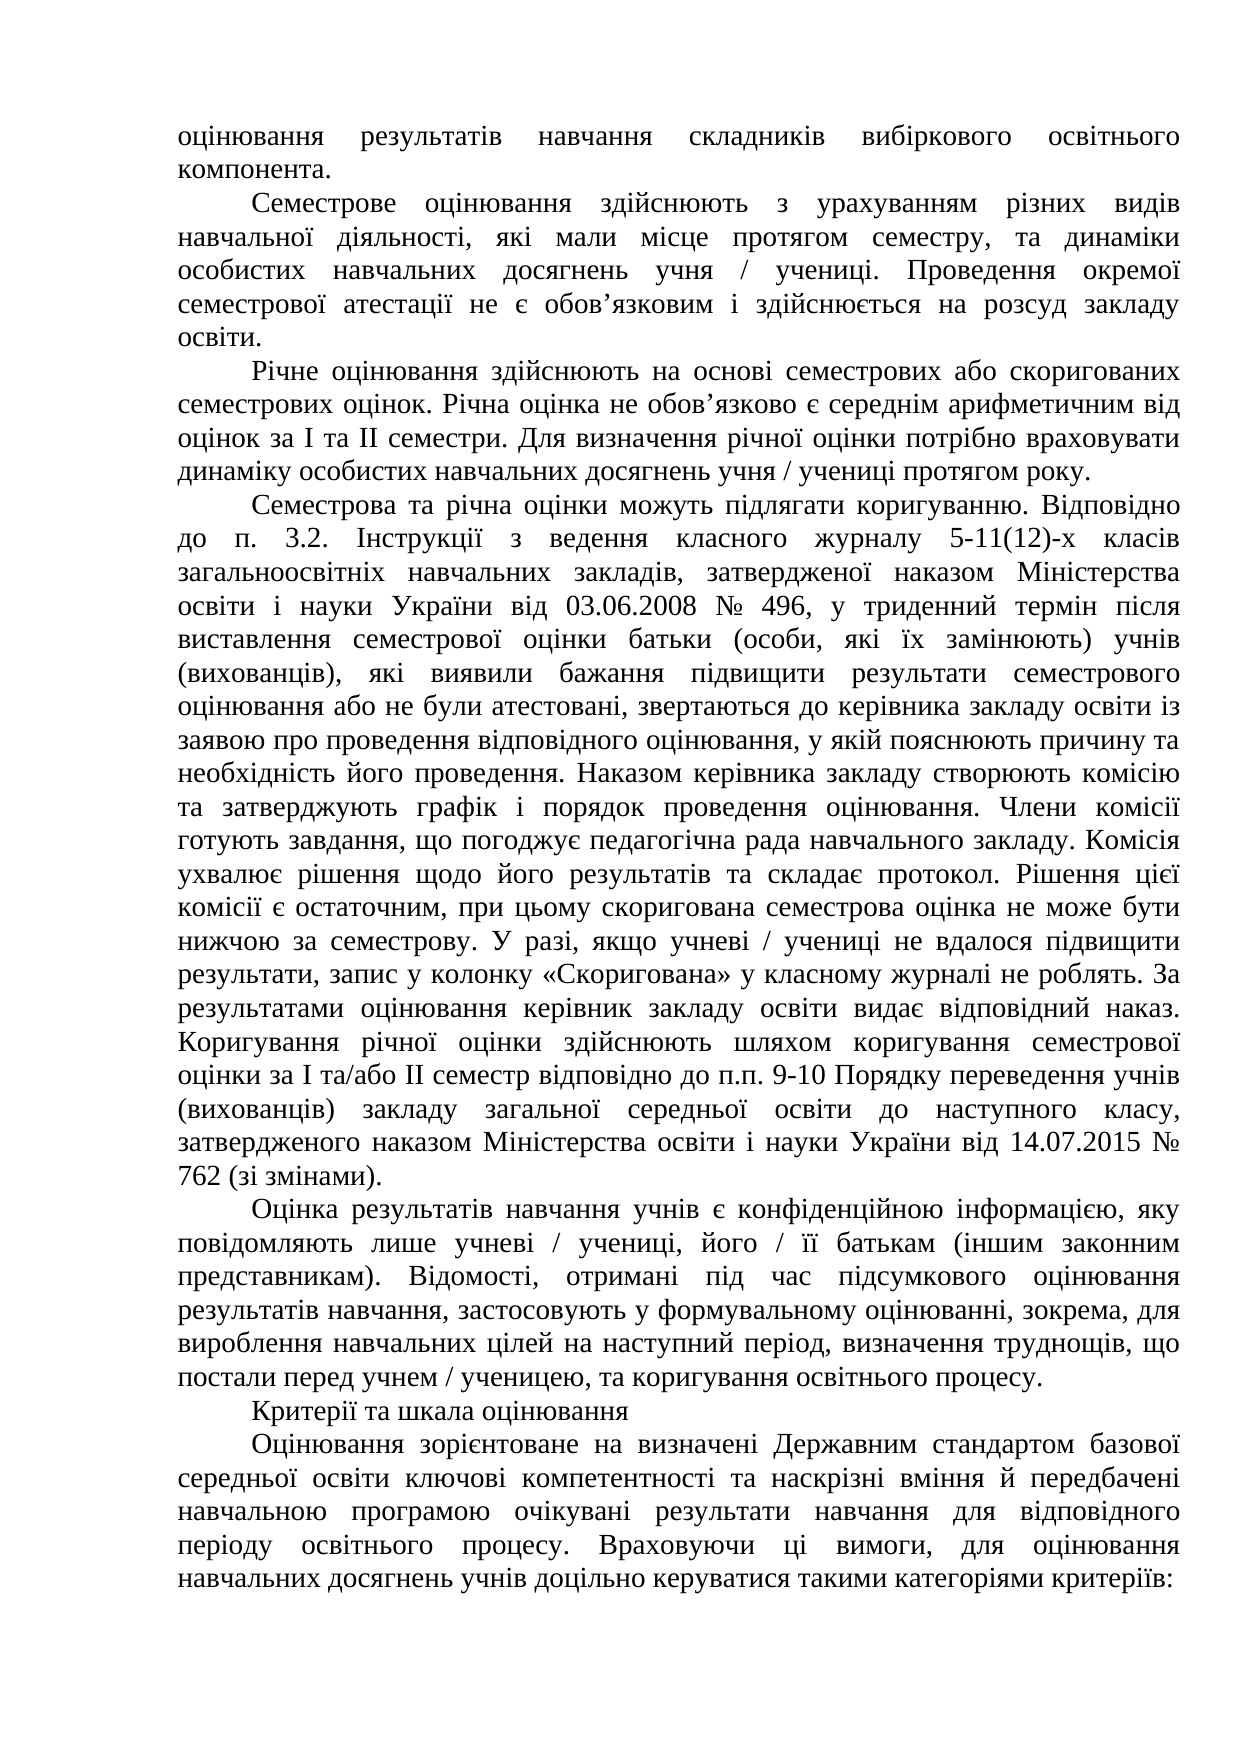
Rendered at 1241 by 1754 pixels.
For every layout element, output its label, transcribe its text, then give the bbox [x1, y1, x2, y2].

text Річне оцінювання здійснюють на основі семестрових або скоригованих семестрових оцінок. Річна оцінка не обов’язково є середнім арифметичним від оцінок за І та ІІ семестри. Для визначення річної оцінки потрібно враховувати динаміку особистих навчальних досягнень учня / учениці протягом року. [177, 353, 1181, 487]
text Оцінка результатів навчання учнів є конфіденційною інформацією, яку повідомляють лише учневі / учениці, його / її батькам (іншим законним представникам). Відомості, отримані під час підсумкового оцінювання результатів навчання, застосовують у формувальному оцінюванні, зокрема, для вироблення навчальних цілей на наступний період, визначення труднощів, що постали перед учнем / ученицею, та коригування освітнього процесу. [177, 1191, 1181, 1393]
text Семестрове оцінювання здійснюють з урахуванням різних видів навчальної діяльності, які мали місце протягом семестру, та динаміки особистих навчальних досягнень учня / учениці. Проведення окремої семестрової атестації не є обов’язковим і здійснюється на розсуд закладу освіти. [177, 185, 1181, 353]
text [177, 118, 1181, 185]
text Семестрова та річна оцінки можуть підлягати коригуванню. Відповідно до п. 3.2. Інструкції з ведення класного журналу 5-11(12)-х класів загальноосвітніх навчальних закладів, затвердженої наказом Міністерства освіти і науки України від 03.06.2008 № 496, у триденний термін після виставлення семестрової оцінки батьки (особи, які їх замінюють) учнів (вихованців), які виявили бажання підвищити результати семестрового оцінювання або не були атестовані, звертаються до керівника закладу освіти із заявою про проведення відповідного оцінювання, у якій пояснюють причину та необхідність його проведення. Наказом керівника закладу створюють комісію та затверджують графік і порядок проведення оцінювання. Члени комісії готують завдання, що погоджує педагогічна рада навчального закладу. Комісія ухвалює рішення щодо його результатів та складає протокол. Рішення цієї комісії є остаточним, при цьому скоригована семестрова оцінка не може бути нижчою за семестрову. У разі, якщо учневі / учениці не вдалося підвищити результати, запис у колонку «Скоригована» у класному журналі не роблять. За результатами оцінювання керівник закладу освіти видає відповідний наказ. Коригування річної оцінки здійснюють шляхом коригування семестрової оцінки за І та/або ІІ семестр відповідно до п.п. 9-10 Порядку переведення учнів (вихованців) закладу загальної середньої освіти до наступного класу, затвердженого наказом Міністерства освіти і науки України від 14.07.2015 № 762 (зі змінами). [177, 487, 1181, 1191]
text Оцінювання зорієнтоване на визначені Державним стандартом базової середньої освіти ключові компетентності та наскрізні вміння й передбачені навчальною програмою очікувані результати навчання для відповідного періоду освітнього процесу. Враховуючи ці вимоги, для оцінювання навчальних досягнень учнів доцільно керуватися такими категоріями критеріїв: [177, 1426, 1181, 1594]
text Критерії та шкала оцінювання [177, 1393, 1181, 1426]
